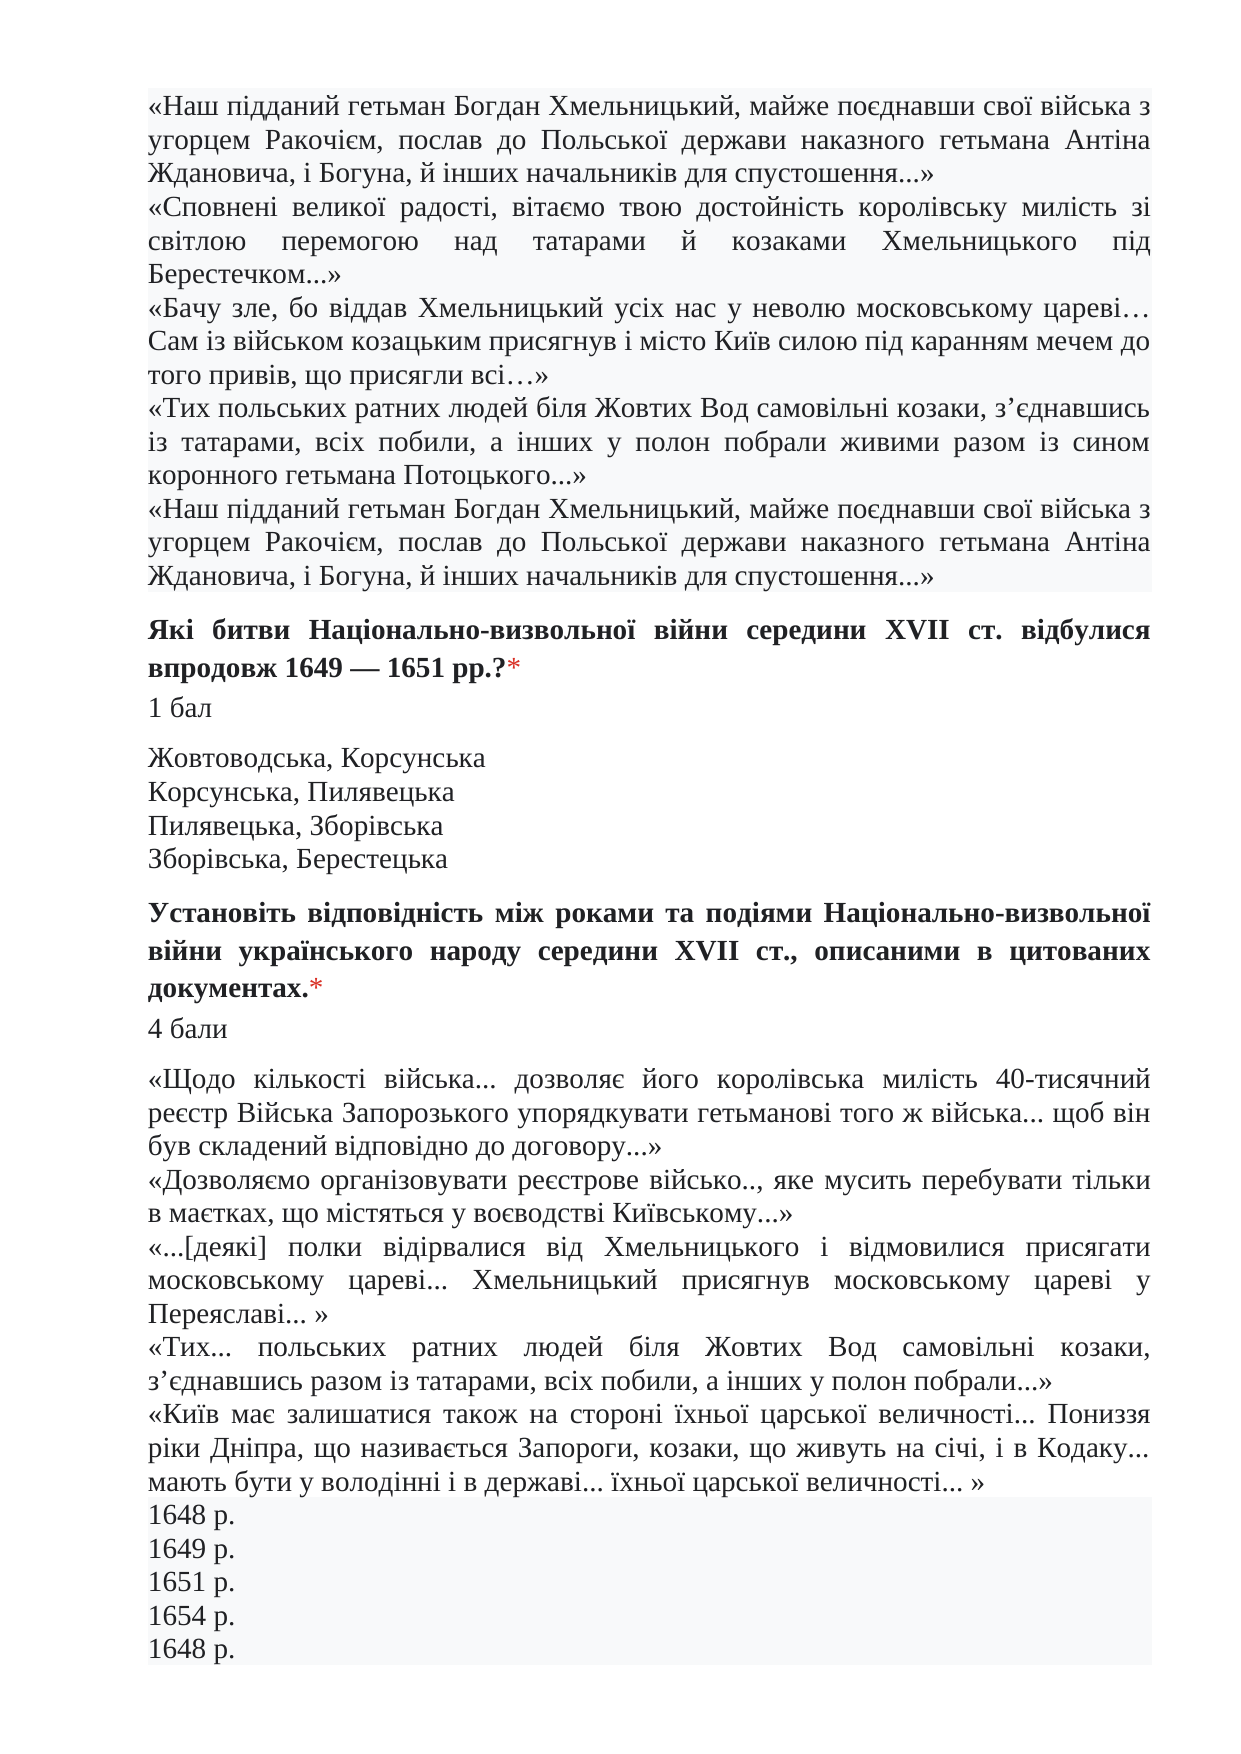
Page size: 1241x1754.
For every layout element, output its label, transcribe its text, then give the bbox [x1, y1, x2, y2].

text Жовтоводська, Корсунська [148, 741, 1152, 774]
text «Тих... польських ратних людей біля Жовтих Вод самовільні козаки, з’єднавшись разом із татарами, всіх побили, а інших у полон побрали...» [148, 1329, 1152, 1397]
text 1651 р. [148, 1564, 1152, 1598]
text 4 бали [148, 1004, 1152, 1044]
text 1 бал [148, 683, 1152, 724]
text Пилявецька, Зборівська [148, 808, 1152, 841]
text «Дозволяємо організовувати реєстрове військо.., яке мусить перебувати тільки в маєтках, що містяться у воєводстві Київському...» [148, 1162, 1152, 1229]
text «Щодо кількості війська... дозволяє його королівська милість 40-тисячний реєстр Війська Запорозького упорядкувати гетьманові того ж війська... щоб він був складений відповідно до договору...» [148, 1061, 1152, 1162]
text Установіть відповідність між роками та подіями Національно-визвольної війни українського народу середини XVII ст., описаними в цитованих документах.* [148, 891, 1152, 1004]
text Які битви Національно-визвольної війни середини XVII ст. відбулися впродовж 1649 — 1651 рр.?* [148, 608, 1152, 683]
text «...[деякі] полки відірвалися від Хмельницького і відмовилися присягати московському цареві... Хмельницький присягнув московському цареві у Переяславі... » [148, 1229, 1152, 1329]
text 1648 р. [148, 1631, 1152, 1665]
text Зборівська, Берестецька [148, 841, 1152, 875]
text 1654 р. [148, 1598, 1152, 1631]
text «Наш підданий гетьман Богдан Хмельницький, майже поєднавши свої війська з угорцем Ракочієм, послав до Польської держави наказного гетьмана Антіна Ждановича, і Богуна, й інших начальників для спустошення...» [148, 88, 1152, 189]
text «Київ має залишатися також на стороні їхньої царської величності... Пониззя ріки Дніпра, що називається Запороги, козаки, що живуть на січі, і в Кодаку... мають бути у володінні і в державі... їхньої царської величності... » [148, 1397, 1152, 1497]
text «Наш підданий гетьман Богдан Хмельницький, майже поєднавши свої війська з угорцем Ракочієм, послав до Польської держави наказного гетьмана Антіна Ждановича, і Богуна, й інших начальників для спустошення...» [148, 491, 1152, 592]
text Корсунська, Пилявецька [148, 774, 1152, 808]
text 1649 р. [148, 1531, 1152, 1564]
text 1648 р. [148, 1497, 1152, 1531]
